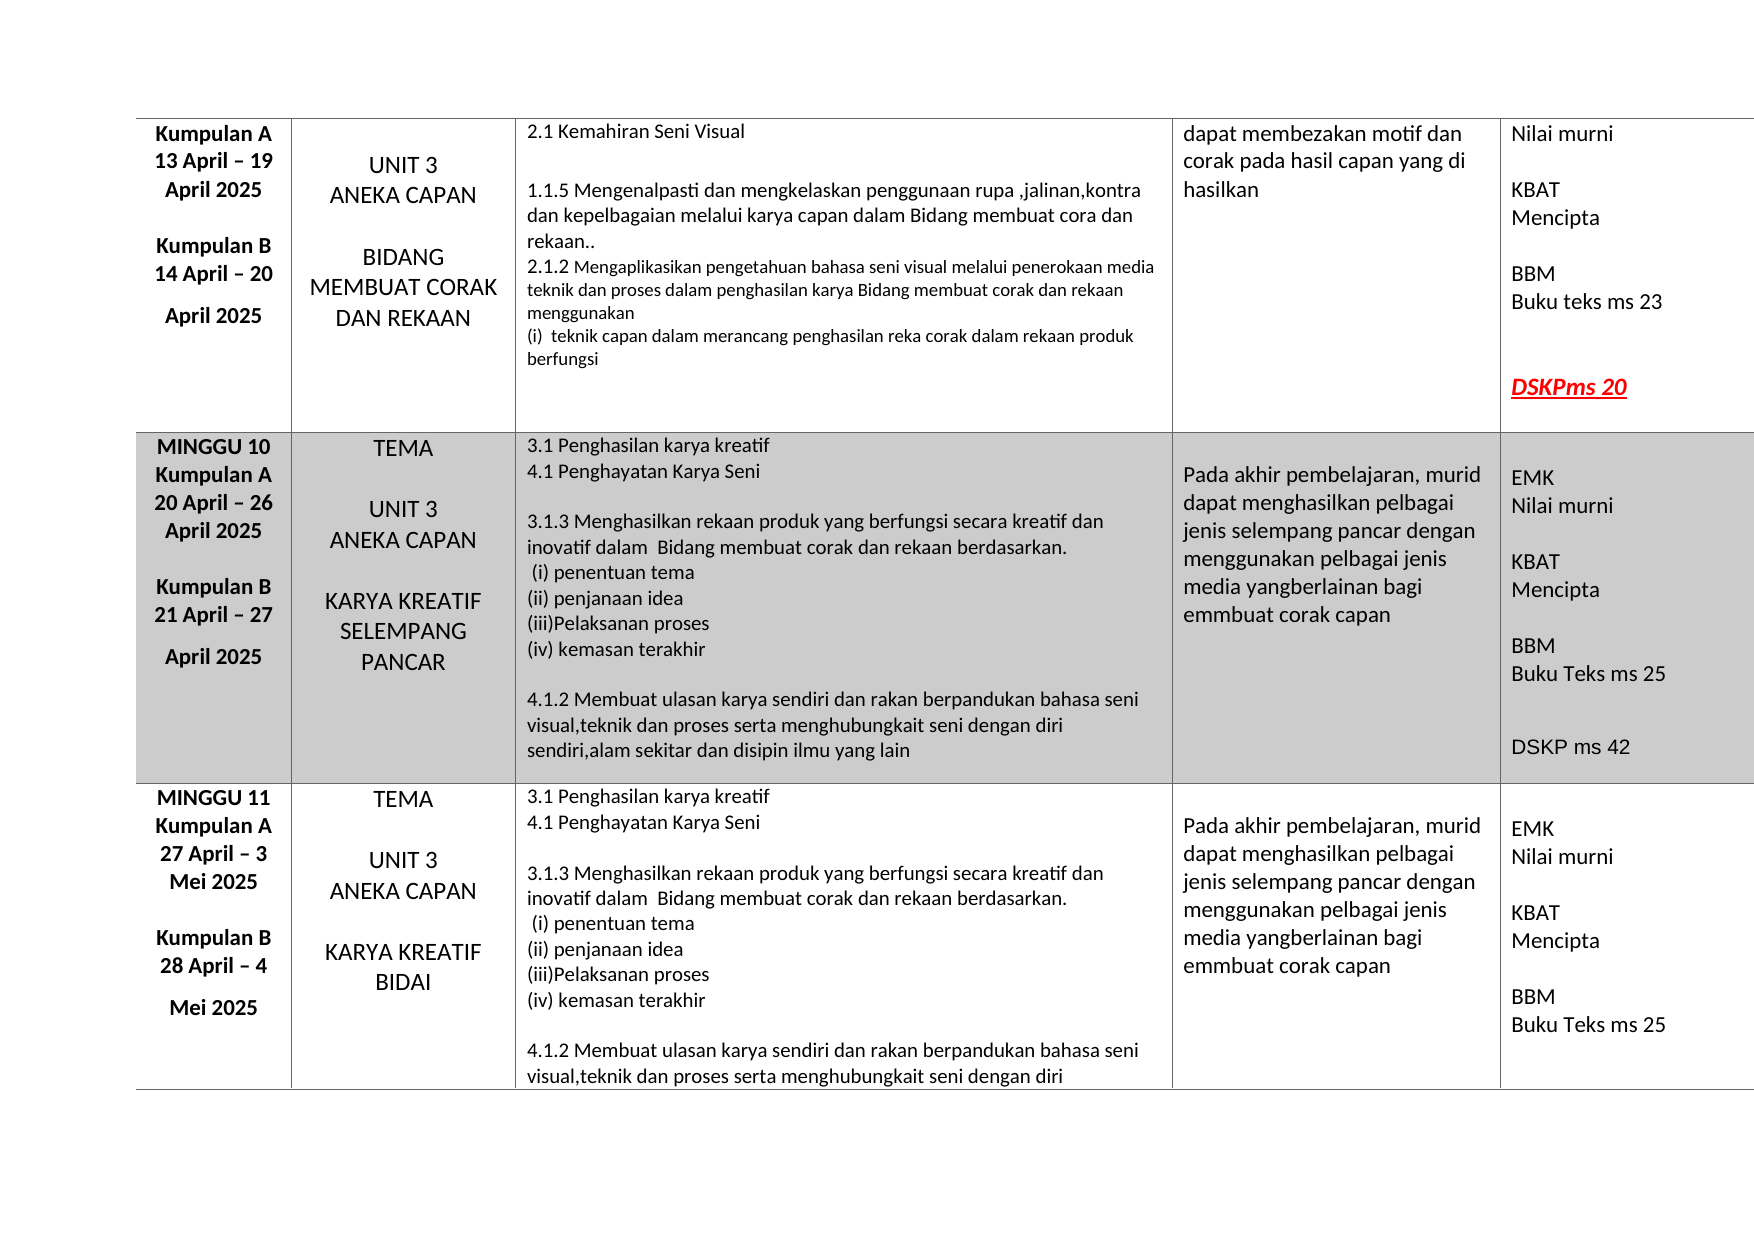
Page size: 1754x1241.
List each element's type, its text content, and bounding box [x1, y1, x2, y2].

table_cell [1501, 119, 1754, 432]
table_cell EMK Nilai murni KBAT Mencipta BBM Buku Teks ms 25 DSKP ms 42 [1501, 433, 1754, 783]
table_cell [1173, 784, 1500, 1088]
table_cell TEMA UNIT 3 ANEKA CAPAN KARYA KREATIF SELEMPANG PANCAR [292, 433, 515, 783]
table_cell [136, 119, 291, 432]
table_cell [136, 784, 291, 1088]
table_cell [1501, 784, 1754, 1088]
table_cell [516, 119, 1172, 432]
table_cell MINGGU 10 Kumpulan A 20 April – 26 April 2025 Kumpulan B 21 April – 27 April 2025 [136, 433, 291, 783]
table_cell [292, 119, 515, 432]
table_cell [516, 784, 1172, 1088]
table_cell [292, 784, 515, 1088]
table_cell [1173, 119, 1500, 432]
